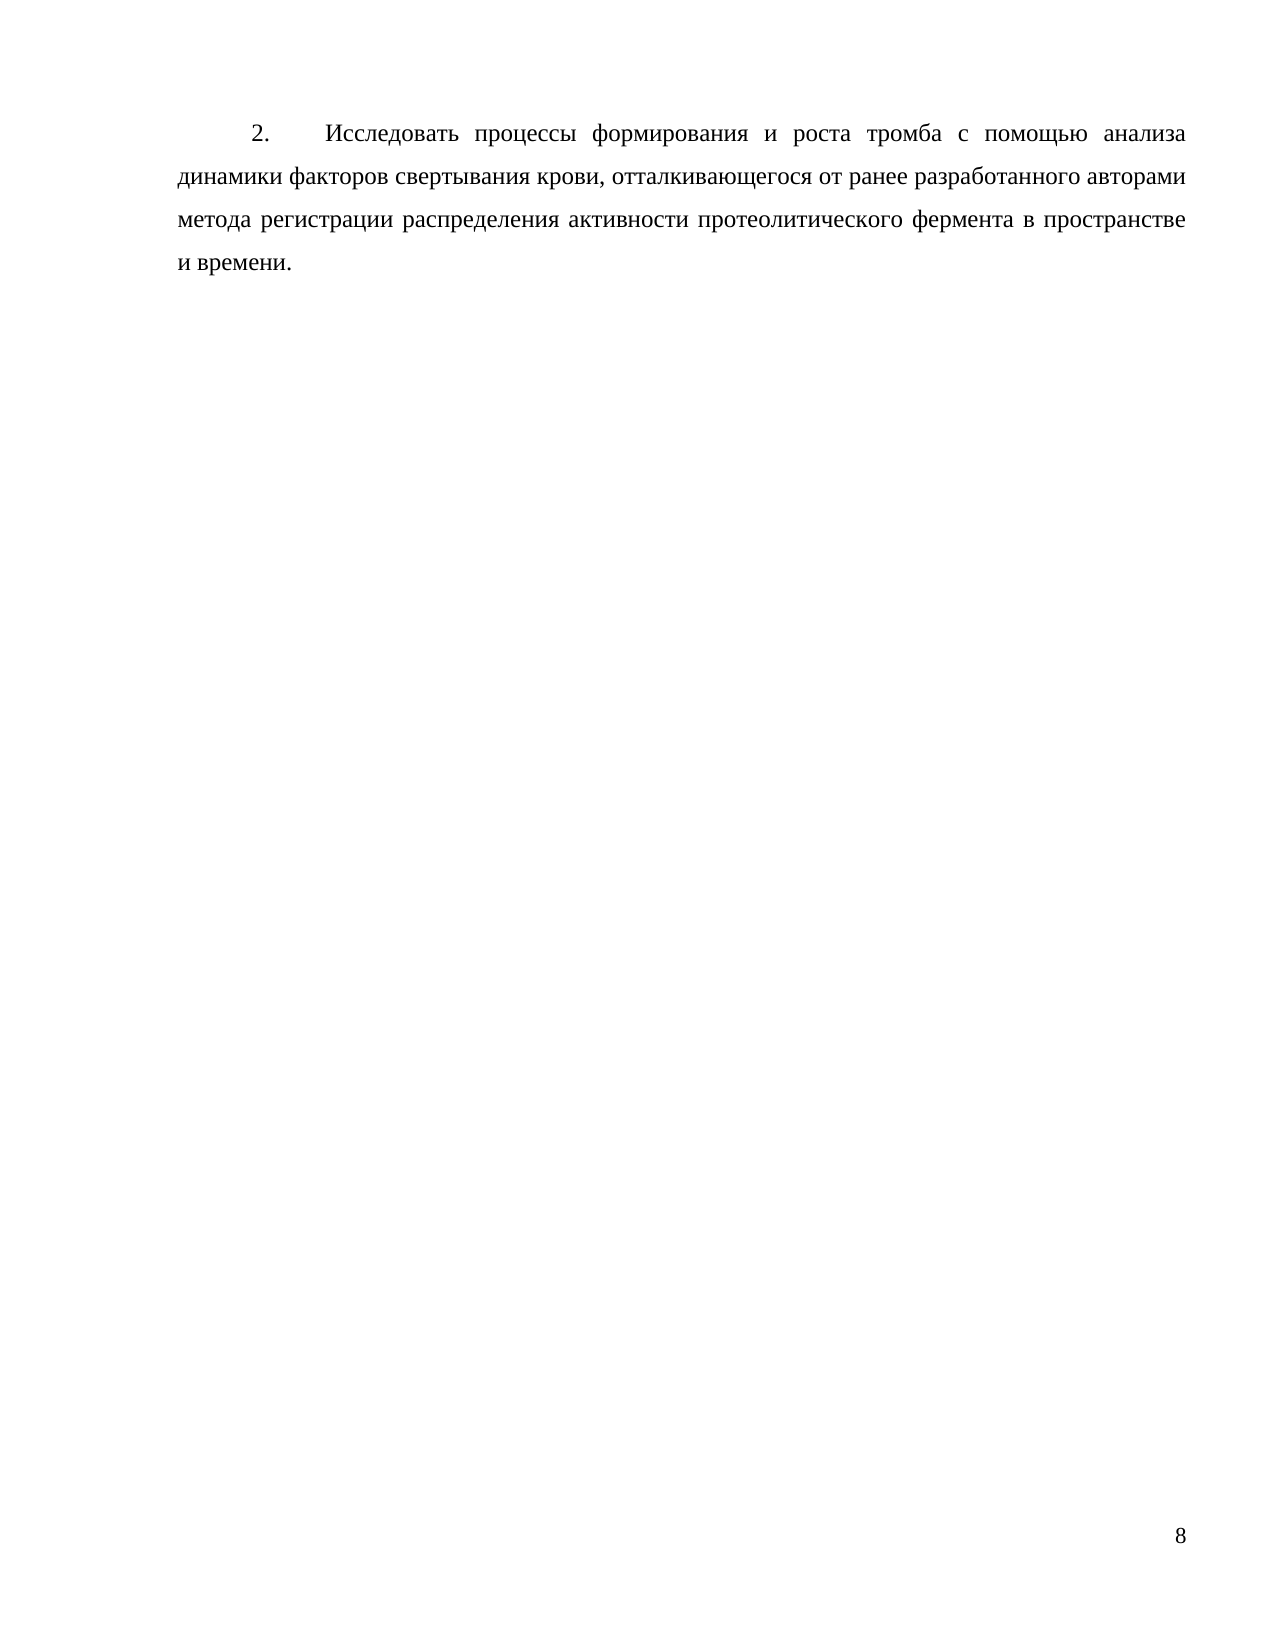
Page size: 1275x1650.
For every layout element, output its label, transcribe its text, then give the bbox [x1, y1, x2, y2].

text 2. Исследовать процессы формирования и роста тромба с помощью анализа динамики факторов свертывания крови, отталкивающегося от ранее разработанного авторами метода регистрации распределения активности протеолитического фермента в пространстве и времени. [177, 118, 1186, 276]
